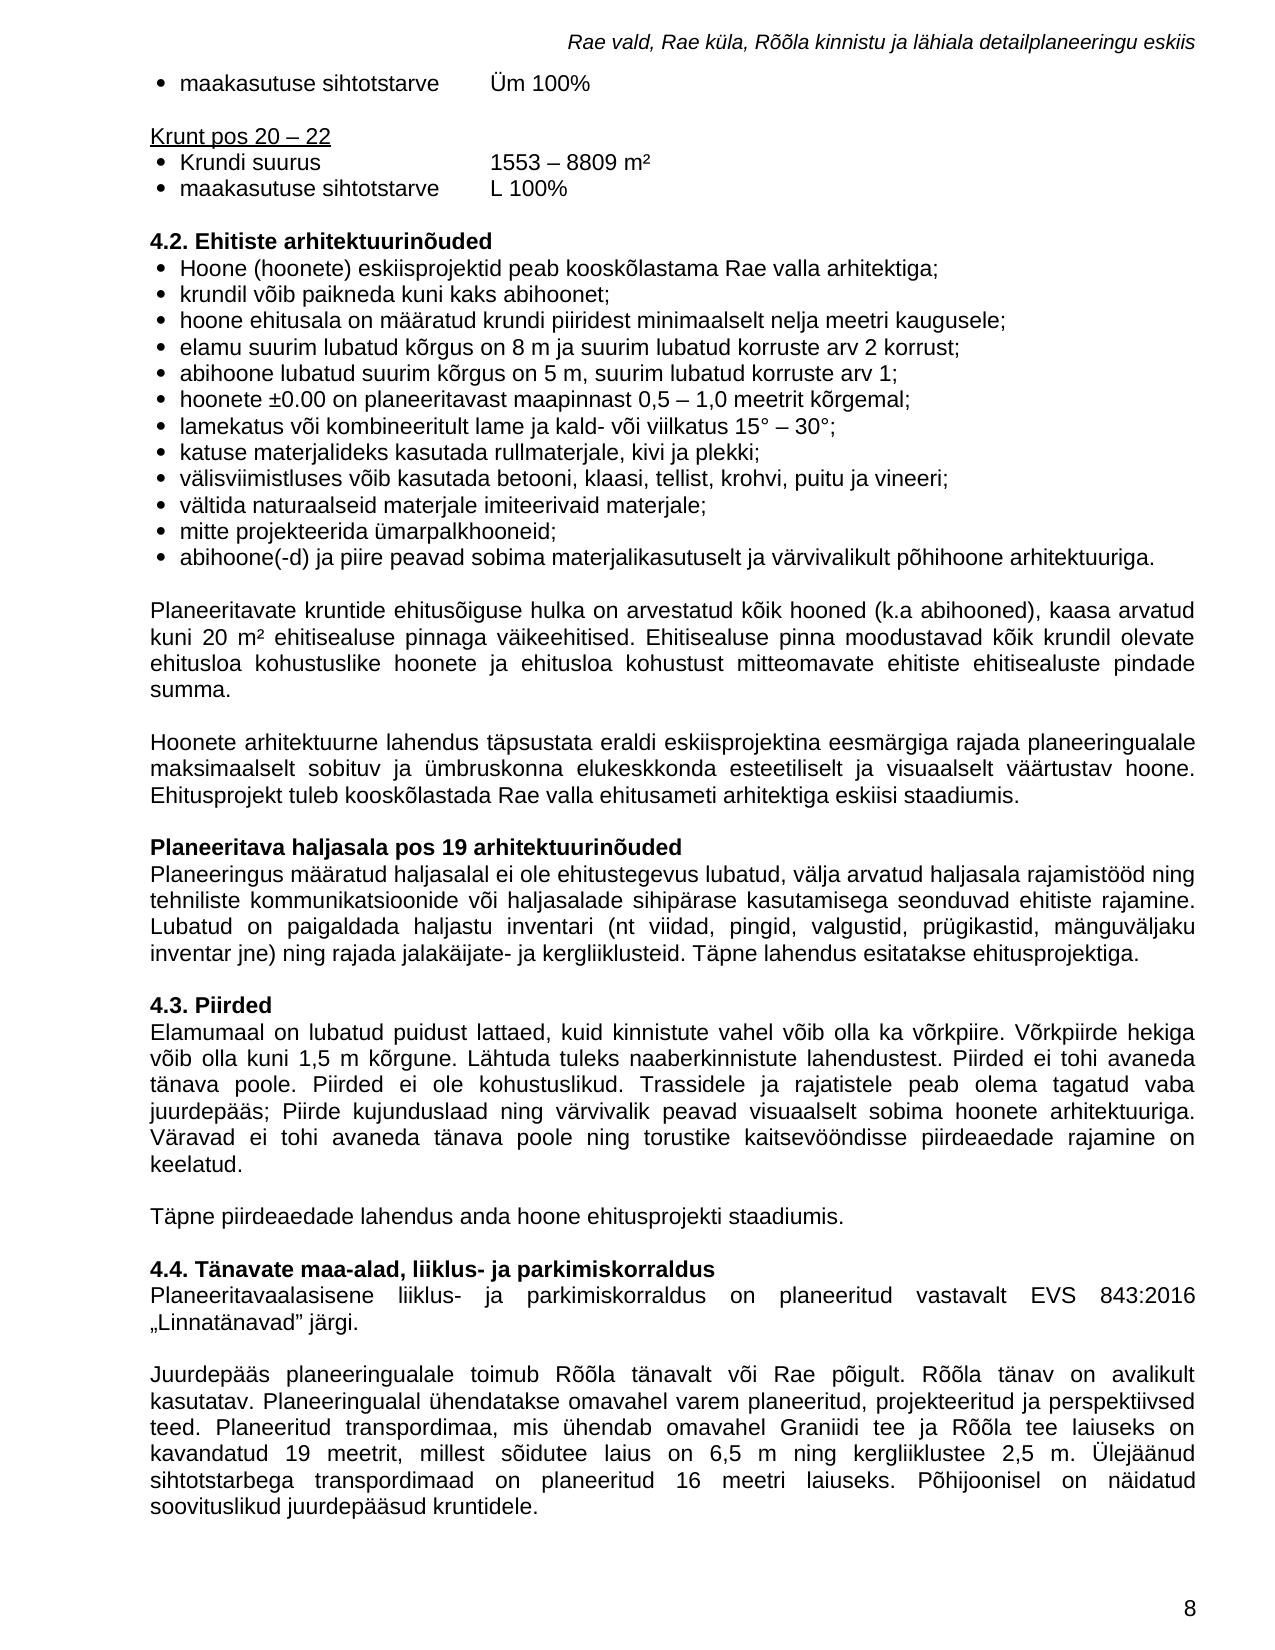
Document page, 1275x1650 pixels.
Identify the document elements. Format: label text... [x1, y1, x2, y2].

text Planeeritavaalasisene liiklus- ja parkimiskorraldus on planeeritud vastavalt EVS 843:2016 „Linnatänavad” järgi. [150, 1282, 1196, 1335]
subtitle Tänavate maa-alad, liiklus- ja parkimiskorraldus [150, 1256, 1196, 1282]
text Juurdepääs planeeringualale toimub Rõõla tänavalt või Rae põigult. Rõõla tänav on avalikult kasutatav. Planeeringualal ühendatakse omavahel varem planeeritud, projekteeritud ja perspektiivsed teed. Planeeritud transpordimaa, mis ühendab omavahel Graniidi tee ja Rõõla tee laiuseks on kavandatud 19 meetrit, millest sõidutee laius on 6,5 m ning kergliiklustee 2,5 m. Ülejäänud sihtotstarbega transpordimaad on planeeritud 16 meetri laiuseks. Põhijoonisel on näidatud soovituslikud juurdepääsud kruntidele. [150, 1361, 1196, 1519]
list katuse materjalideks kasutada rullmaterjale, kivi ja plekki; [157, 439, 1196, 465]
list lamekatus või kombineeritult lame ja kald- või viilkatus 15° – 30°; [157, 413, 1196, 439]
text Krunt pos 20 – 22 [150, 123, 1196, 149]
list hoonete ±0.00 on planeeritavast maapinnast 0,5 – 1,0 meetrit kõrgemal; [157, 386, 1196, 413]
list Hoone (hoonete) eskiisprojektid peab kooskõlastama Rae valla arhitektiga; [157, 254, 1196, 281]
list mitte projekteerida ümarpalkhooneid; [157, 518, 1196, 544]
text Planeeringus määratud haljasalal ei ole ehitustegevus lubatud, välja arvatud haljasala rajamistööd ning tehniliste kommunikatsioonide või haljasalade sihipärase kasutamisega seonduvad ehitiste rajamine. Lubatud on paigaldada haljastu inventari (nt viidad, pingid, valgustid, prügikastid, mänguväljaku inventar jne) ning rajada jalakäijate- ja kergliiklusteid. Täpne lahendus esitatakse ehitusprojektiga. [150, 861, 1196, 966]
list Krundi suurus 1553 – 8809 m² [157, 149, 1196, 175]
list hoone ehitusala on määratud krundi piiridest minimaalselt nelja meetri kaugusele; [157, 307, 1196, 333]
list krundil võib paikneda kuni kaks abihoonet; [157, 281, 1196, 307]
list elamu suurim lubatud kõrgus on 8 m ja suurim lubatud korruste arv 2 korrust; [157, 333, 1196, 360]
text Elamumaal on lubatud puidust lattaed, kuid kinnistute vahel võib olla ka võrkpiire. Võrkpiirde hekiga võib olla kuni 1,5 m kõrgune. Lähtuda tuleks naaberkinnistute lahendustest. Piirded ei tohi avaneda tänava poole. Piirded ei ole kohustuslikud. Trassidele ja rajatistele peab olema tagatud vaba juurdepääs; Piirde kujunduslaad ning värvivalik peavad visuaalselt sobima hoonete arhitektuuriga. Väravad ei tohi avaneda tänava poole ning torustike kaitsevööndisse piirdeaedade rajamine on keelatud. [150, 1019, 1196, 1177]
text Planeeritava haljasala pos 19 arhitektuurinõuded [150, 834, 1196, 861]
list maakasutuse sihtotstarve L 100% [157, 175, 1196, 202]
list maakasutuse sihtotstarve Üm 100% [157, 70, 1196, 96]
list vältida naturaalseid materjale imiteerivaid materjale; [157, 492, 1196, 518]
subtitle Piirded [150, 992, 1196, 1019]
list välisviimistluses võib kasutada betooni, klaasi, tellist, krohvi, puitu ja vineeri; [157, 465, 1196, 492]
text Täpne piirdeaedade lahendus anda hoone ehitusprojekti staadiumis. [150, 1203, 1196, 1229]
list abihoone(-d) ja piire peavad sobima materjalikasutuselt ja värvivalikult põhihoone arhitektuuriga. [157, 544, 1196, 571]
text Hoonete arhitektuurne lahendus täpsustata eraldi eskiisprojektina eesmärgiga rajada planeeringualale maksimaalselt sobituv ja ümbruskonna elukeskkonda esteetiliselt ja visuaalselt väärtustav hoone. Ehitusprojekt tuleb kooskõlastada Rae valla ehitusameti arhitektiga eskiisi staadiumis. [150, 729, 1196, 808]
list abihoone lubatud suurim kõrgus on 5 m, suurim lubatud korruste arv 1; [157, 360, 1196, 386]
text Planeeritavate kruntide ehitusõiguse hulka on arvestatud kõik hooned (k.a abihooned), kaasa arvatud kuni 20 m² ehitisealuse pinnaga väikeehitised. Ehitisealuse pinna moodustavad kõik krundil olevate ehitusloa kohustuslike hoonete ja ehitusloa kohustust mitteomavate ehitiste ehitisealuste pindade summa. [150, 597, 1196, 702]
subtitle Ehitiste arhitektuurinõuded [150, 228, 1196, 254]
